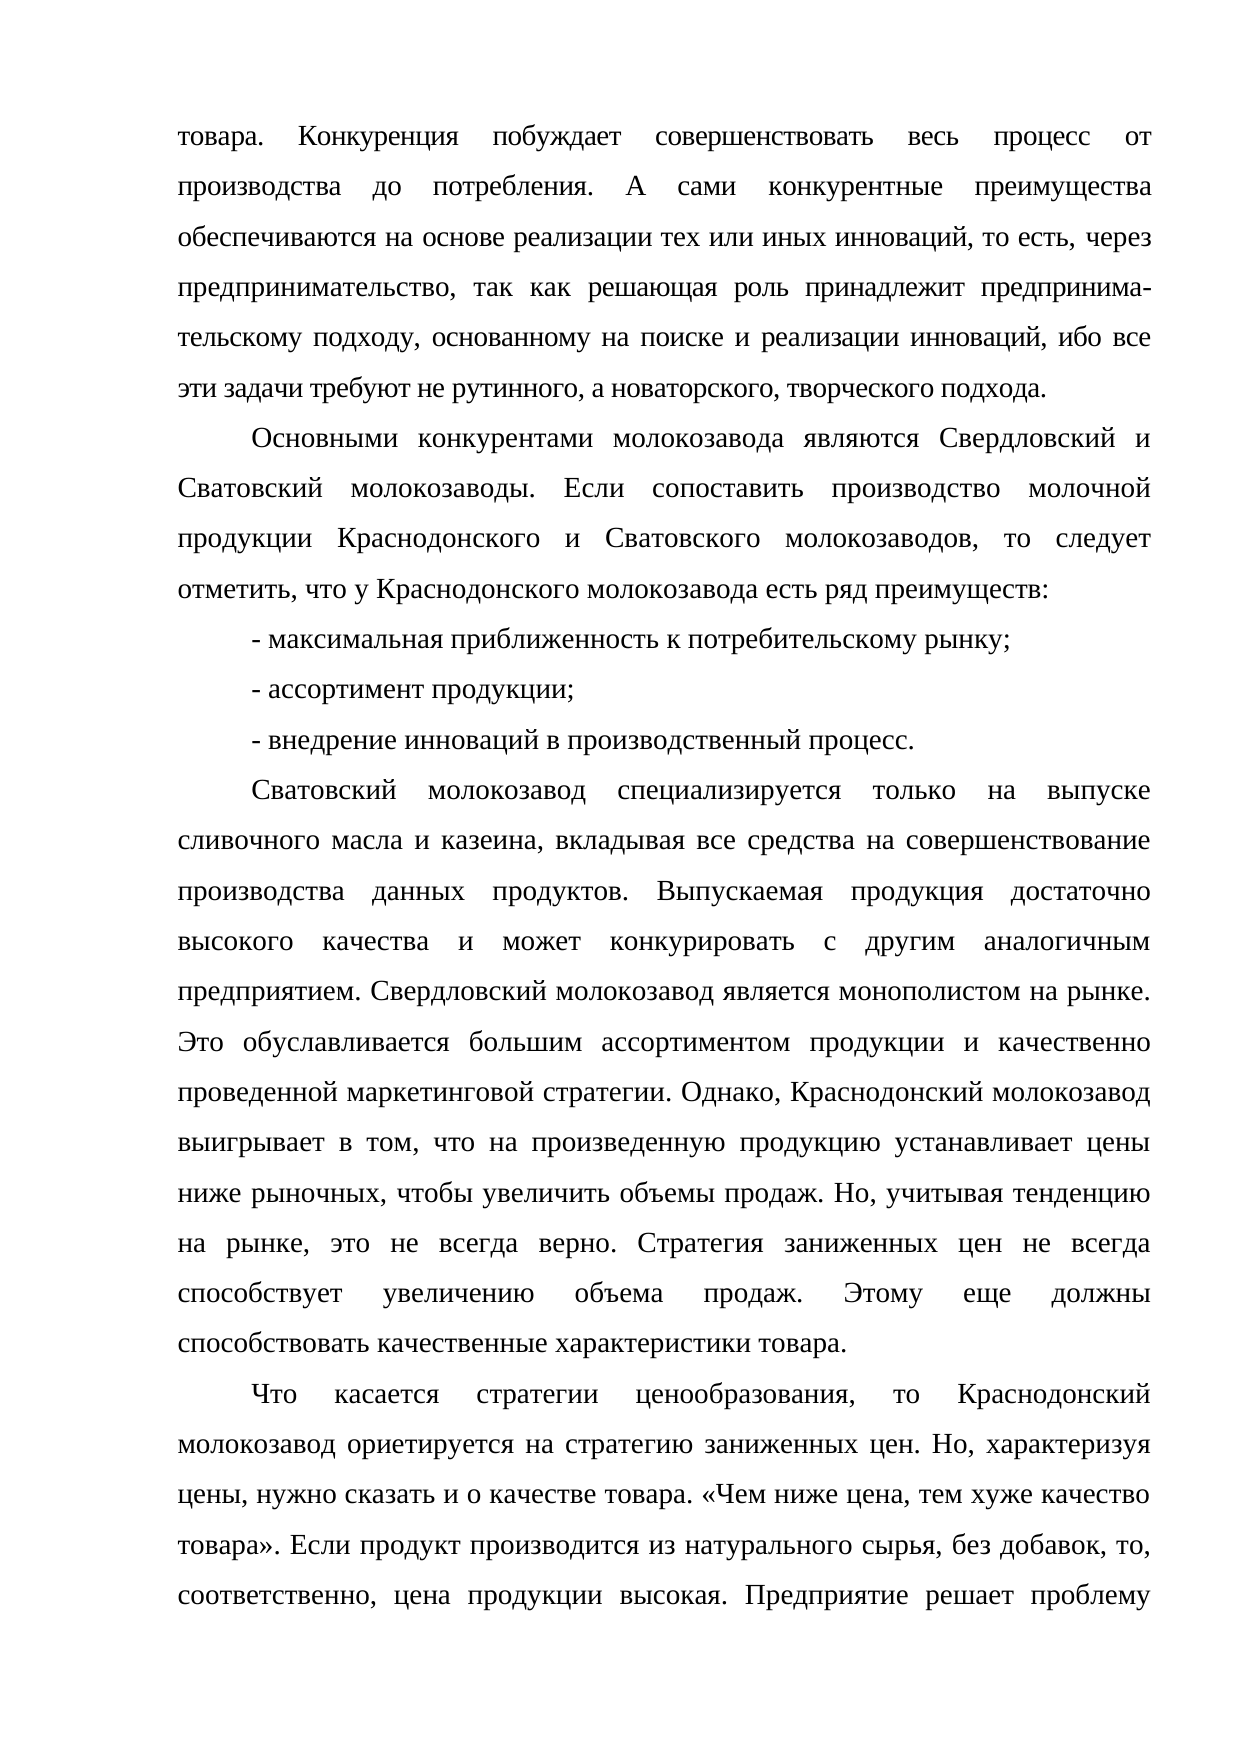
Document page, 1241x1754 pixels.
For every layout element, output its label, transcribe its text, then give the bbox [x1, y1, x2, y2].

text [177, 118, 1152, 403]
text - внедрение инноваций в производственный процесс. [177, 722, 1152, 755]
text Основными конкурентами молокозавода являются Свердловский и Сватовский молокозаводы. Если сопоставить производство молочной продукции Краснодонского и Сватовского молокозаводов, то следует отметить, что у Краснодонского молокозавода есть ряд преимуществ: [177, 420, 1152, 604]
text - ассортимент продукции; [177, 672, 1152, 705]
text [177, 1376, 1152, 1611]
text Сватовский молокозавод специализируется только на выпуске сливочного масла и казеина, вкладывая все средства на совершенствование производства данных продуктов. Выпускаемая продукция достаточно высокого качества и может конкурировать с другим аналогичным предприятием. Свердловский молокозавод является монополистом на рынке. Это обуславливается большим ассортиментом продукции и качественно проведенной маркетинговой стратегии. Однако, Краснодонский молокозавод выигрывает в том, что на произведенную продукцию устанавливает цены ниже рыночных, чтобы увеличить объемы продаж. Но, учитывая тенденцию на рынке, это не всегда верно. Стратегия заниженных цен не всегда способствует увеличению объема продаж. Этому еще должны способствовать качественные характеристики товара. [177, 772, 1152, 1359]
text - максимальная приближенность к потребительскому рынку; [177, 621, 1152, 655]
